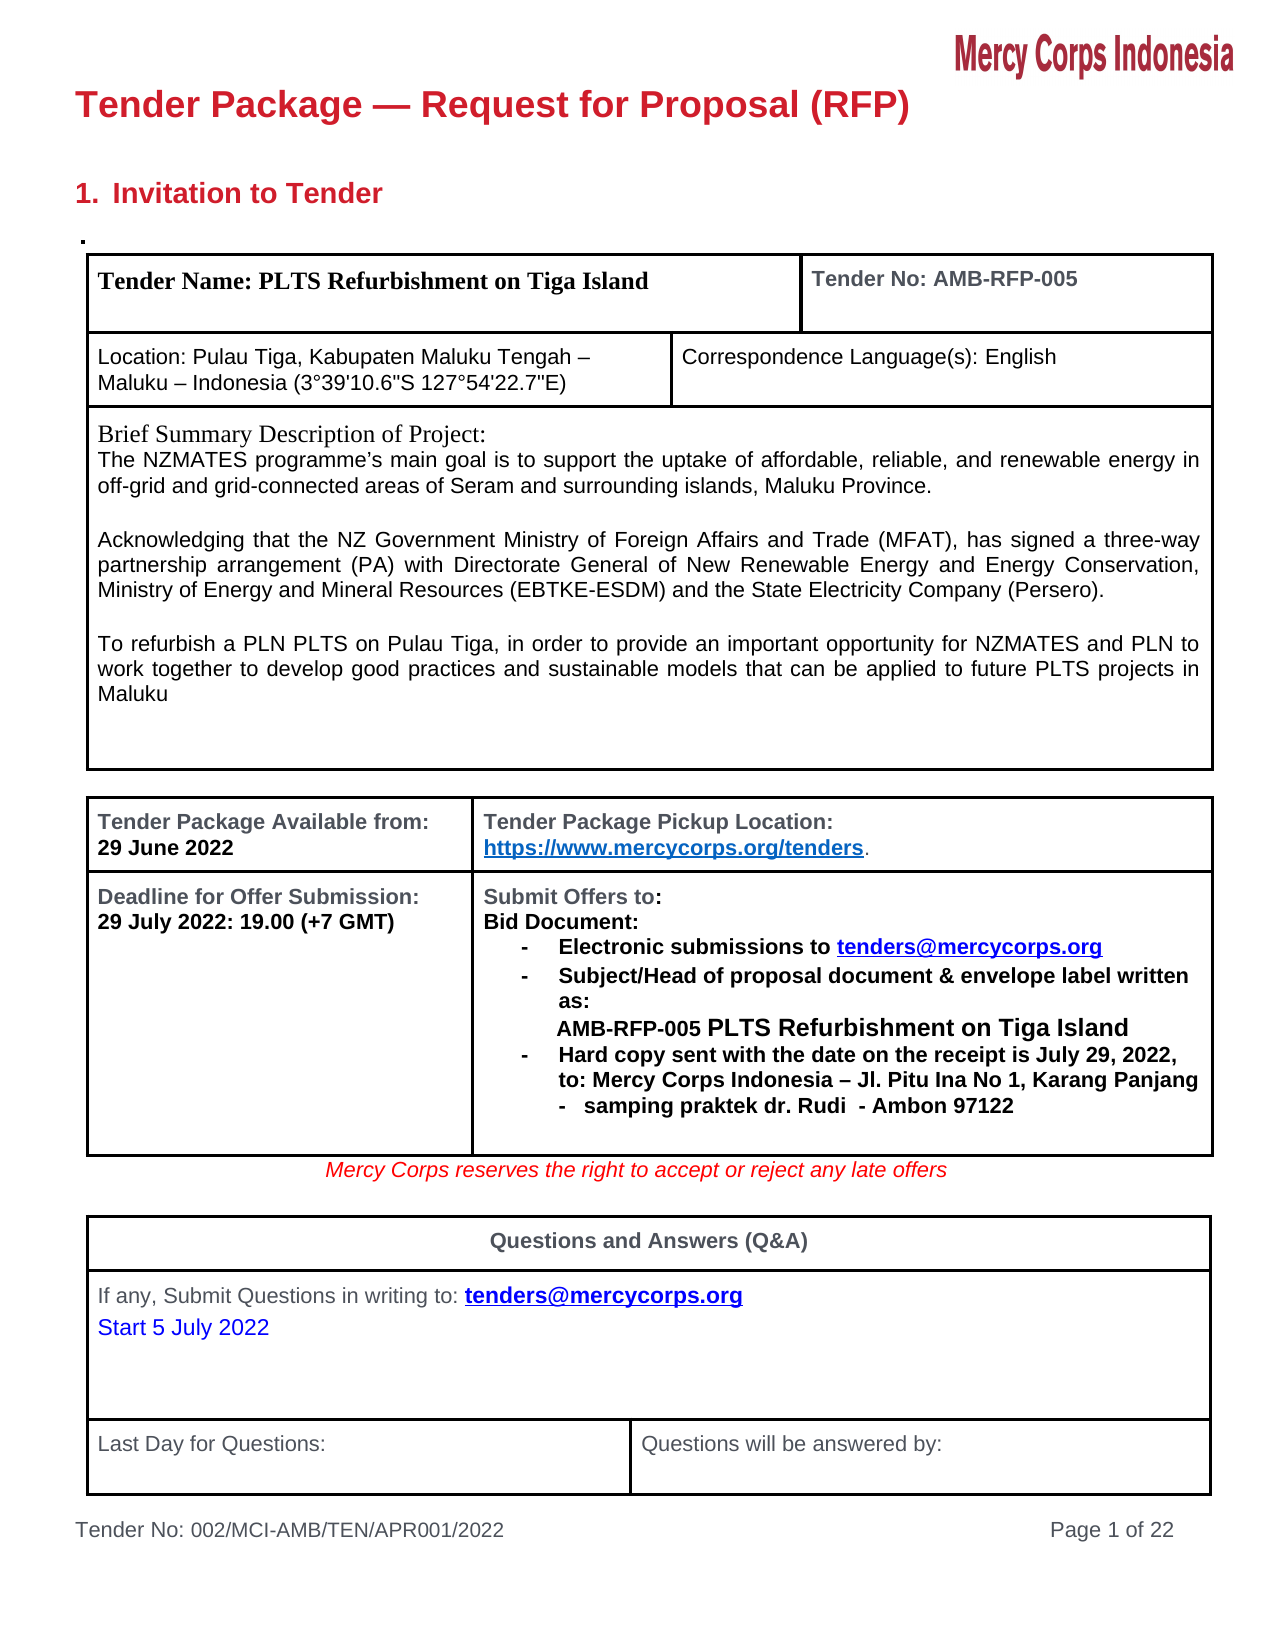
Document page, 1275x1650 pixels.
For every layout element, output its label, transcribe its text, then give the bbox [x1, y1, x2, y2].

table_cell Deadline for Offer Submission: 29 July 2022: 19.00 (+7 GMT) [89, 873, 471, 1153]
table_cell Correspondence Language(s): English [673, 334, 1211, 405]
text Mercy Corps reserves the right to accept or reject any late offers [75, 1157, 1200, 1182]
table_header Tender Name: PLTS Refurbishment on Tiga Island [89, 256, 799, 331]
subtitle Invitation to Tender [75, 179, 1200, 209]
table_header Tender Package Available from: 29 June 2022 [89, 799, 471, 870]
table_cell Submit Offers to: Bid Document: Electronic submissions to tenders@mercycorps.org Subject/Head of proposal document & envelope label written as: AMB-RFP-005 PLTS Refurbishment on Tiga Island Hard copy sent with the date on the receipt is July 29, 2022, to: Mercy Corps Indonesia – Jl. Pitu Ina No 1, Karang Panjang - samping praktek dr. Rudi - Ambon 97122 [474, 873, 1211, 1153]
table_header Questions and Answers (Q&A) [89, 1218, 1209, 1269]
table_header Tender No: AMB-RFP-005 [803, 256, 1211, 331]
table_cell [632, 1421, 1209, 1492]
table_header Tender Package Pickup Location: https://www.mercycorps.org/tenders. [474, 799, 1211, 870]
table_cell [89, 1421, 629, 1492]
table_cell If any, Submit Questions in writing to: tenders@mercycorps.org Start 5 July 2022 [89, 1272, 1209, 1417]
table_cell Brief Summary Description of Project: The NZMATES programme’s main goal is to support the uptake of affordable, reliable, and renewable energy in off-grid and grid-connected areas of Seram and surrounding islands, Maluku Province. Acknowledging that the NZ Government Ministry of Foreign Affairs and Trade (MFAT), has signed a three-way partnership arrangement (PA) with Directorate General of New Renewable Energy and Energy Conservation, Ministry of Energy and Mineral Resources (EBTKE-ESDM) and the State Electricity Company (Persero). To refurbish a PLN PLTS on Pulau Tiga, in order to provide an important opportunity for NZMATES and PLN to work together to develop good practices and sustainable models that can be applied to future PLTS projects in Maluku [89, 408, 1211, 767]
table_cell Location: Pulau Tiga, Kabupaten Maluku Tengah – Maluku – Indonesia (3°39'10.6"S 127°54'22.7"E) [89, 334, 670, 405]
picture [953, 28, 1235, 86]
